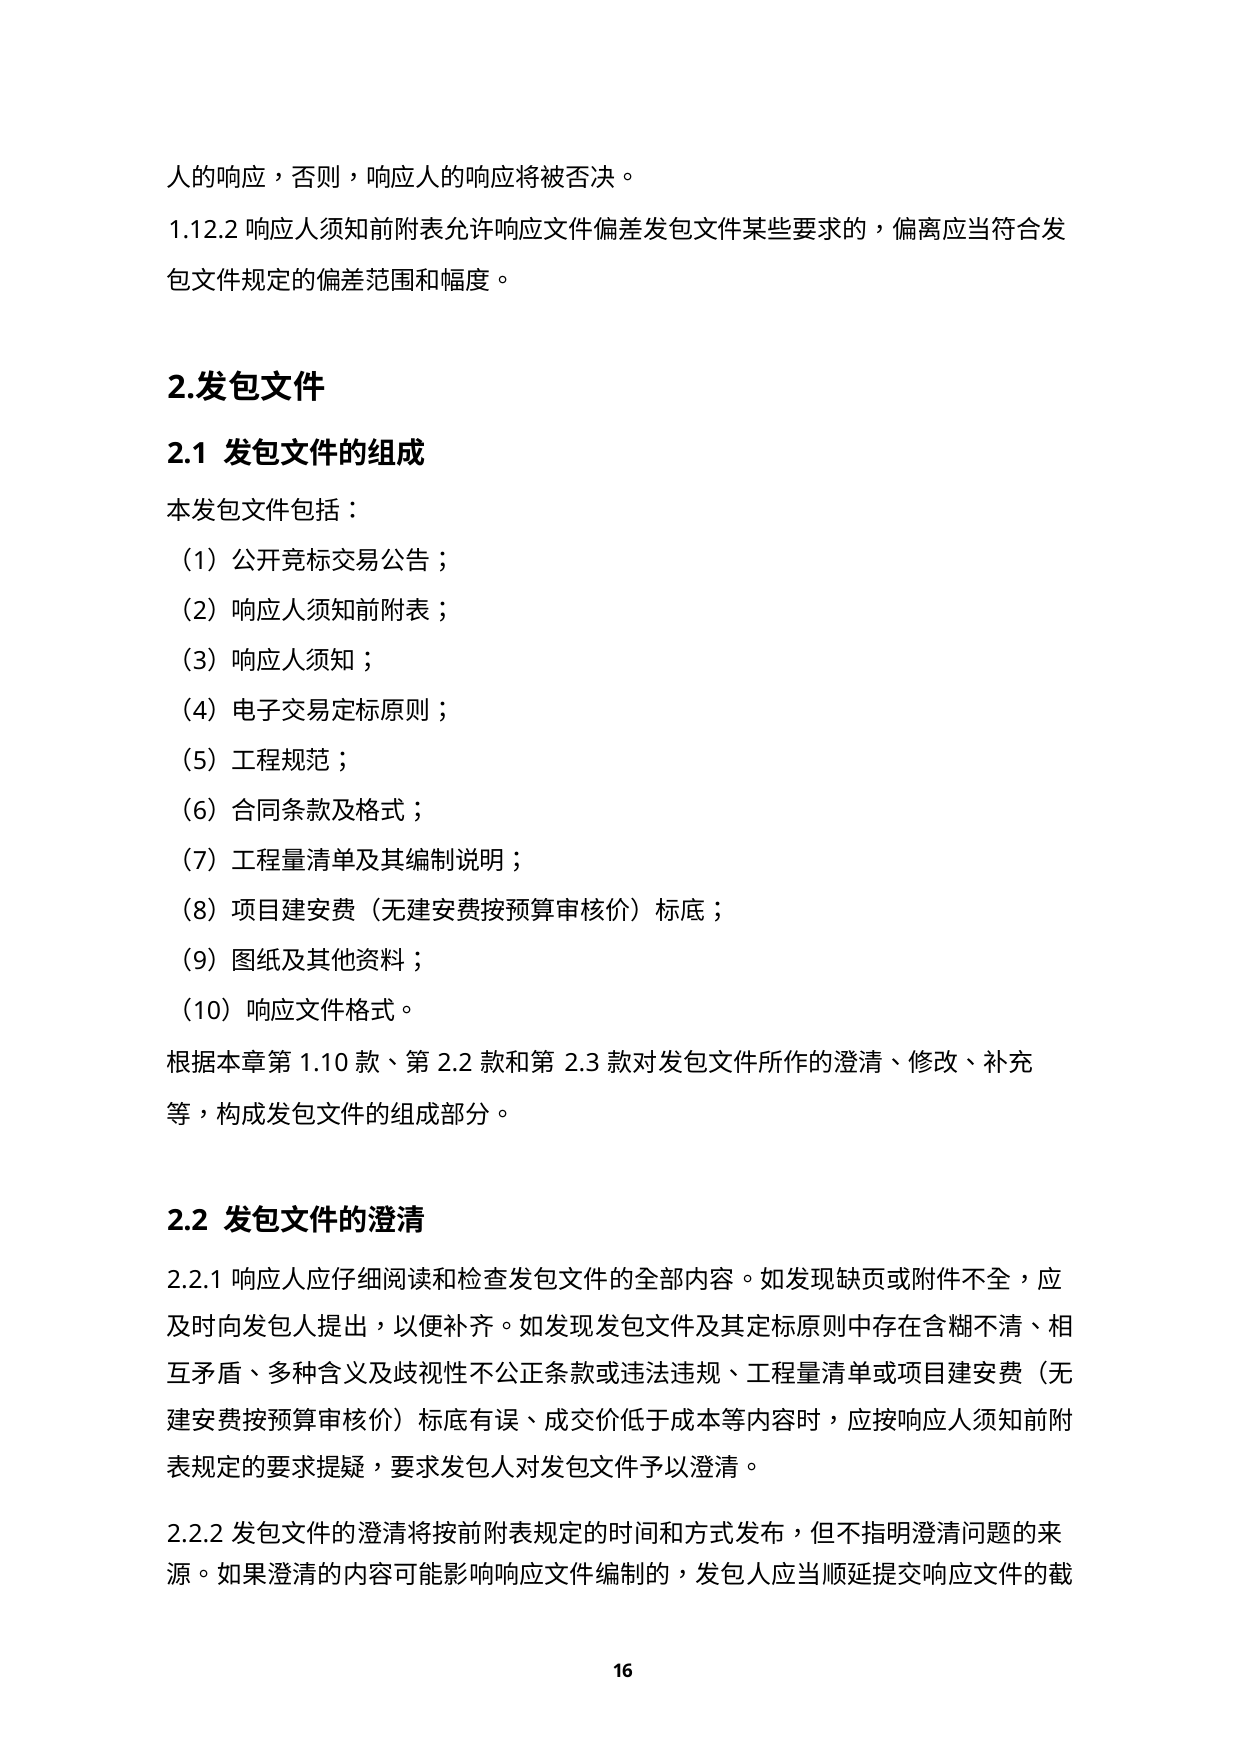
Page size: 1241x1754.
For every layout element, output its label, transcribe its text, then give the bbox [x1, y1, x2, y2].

text 2.发包文件 [167, 366, 1075, 407]
text （8）项目建安费（无建安费按预算审核价）标底； [168, 895, 1075, 926]
text （6）合同条款及格式； [168, 795, 1075, 826]
text 人的响应，否则，响应人的响应将被否决。 [167, 162, 1075, 193]
text （4）电子交易定标原则； [168, 695, 1075, 726]
text 2.2 发包文件的澄清 [167, 1202, 1075, 1238]
text 2.1 发包文件的组成 [167, 434, 1075, 471]
text 2.2.2 发包文件的澄清将按前附表规定的时间和方式发布，但不指明澄清问题的来 源。如果澄清的内容可能影响响应文件编制的，发包人应当顺延提交响应文件的截 [166, 1516, 1075, 1591]
text （5）工程规范； [168, 745, 1075, 776]
text （9）图纸及其他资料； [168, 945, 1075, 976]
text 1.12.2 响应人须知前附表允许响应文件偏差发包文件某些要求的，偏离应当符合发 包文件规定的偏差范围和幅度。 [166, 212, 1075, 297]
text （10）响应文件格式。 [168, 995, 1075, 1026]
text （7）工程量清单及其编制说明； [168, 845, 1075, 876]
text （2）响应人须知前附表； [168, 595, 1075, 626]
text （1）公开竞标交易公告； [168, 545, 1075, 576]
text 本发包文件包括： [166, 495, 1075, 526]
text 根据本章第 1.10 款、第 2.2 款和第 2.3 款对发包文件所作的澄清、修改、补充 等，构成发包文件的组成部分。 [166, 1045, 1075, 1130]
text （3）响应人须知； [168, 645, 1075, 676]
text 2.2.1 响应人应仔细阅读和检查发包文件的全部内容。如发现缺页或附件不全，应 及时向发包人提出，以便补齐。如发现发包文件及其定标原则中存在含糊不清、相 互矛盾、多种含义及歧视性不公正条款或违法违规、工程量清单或项目建安费（无 建安费按预算审核价）标底有误、成交价低于成本等内容时，应按响应人须知前附 表规定的要求提疑，要求发包人对发包文件予以澄清。 [166, 1262, 1075, 1484]
